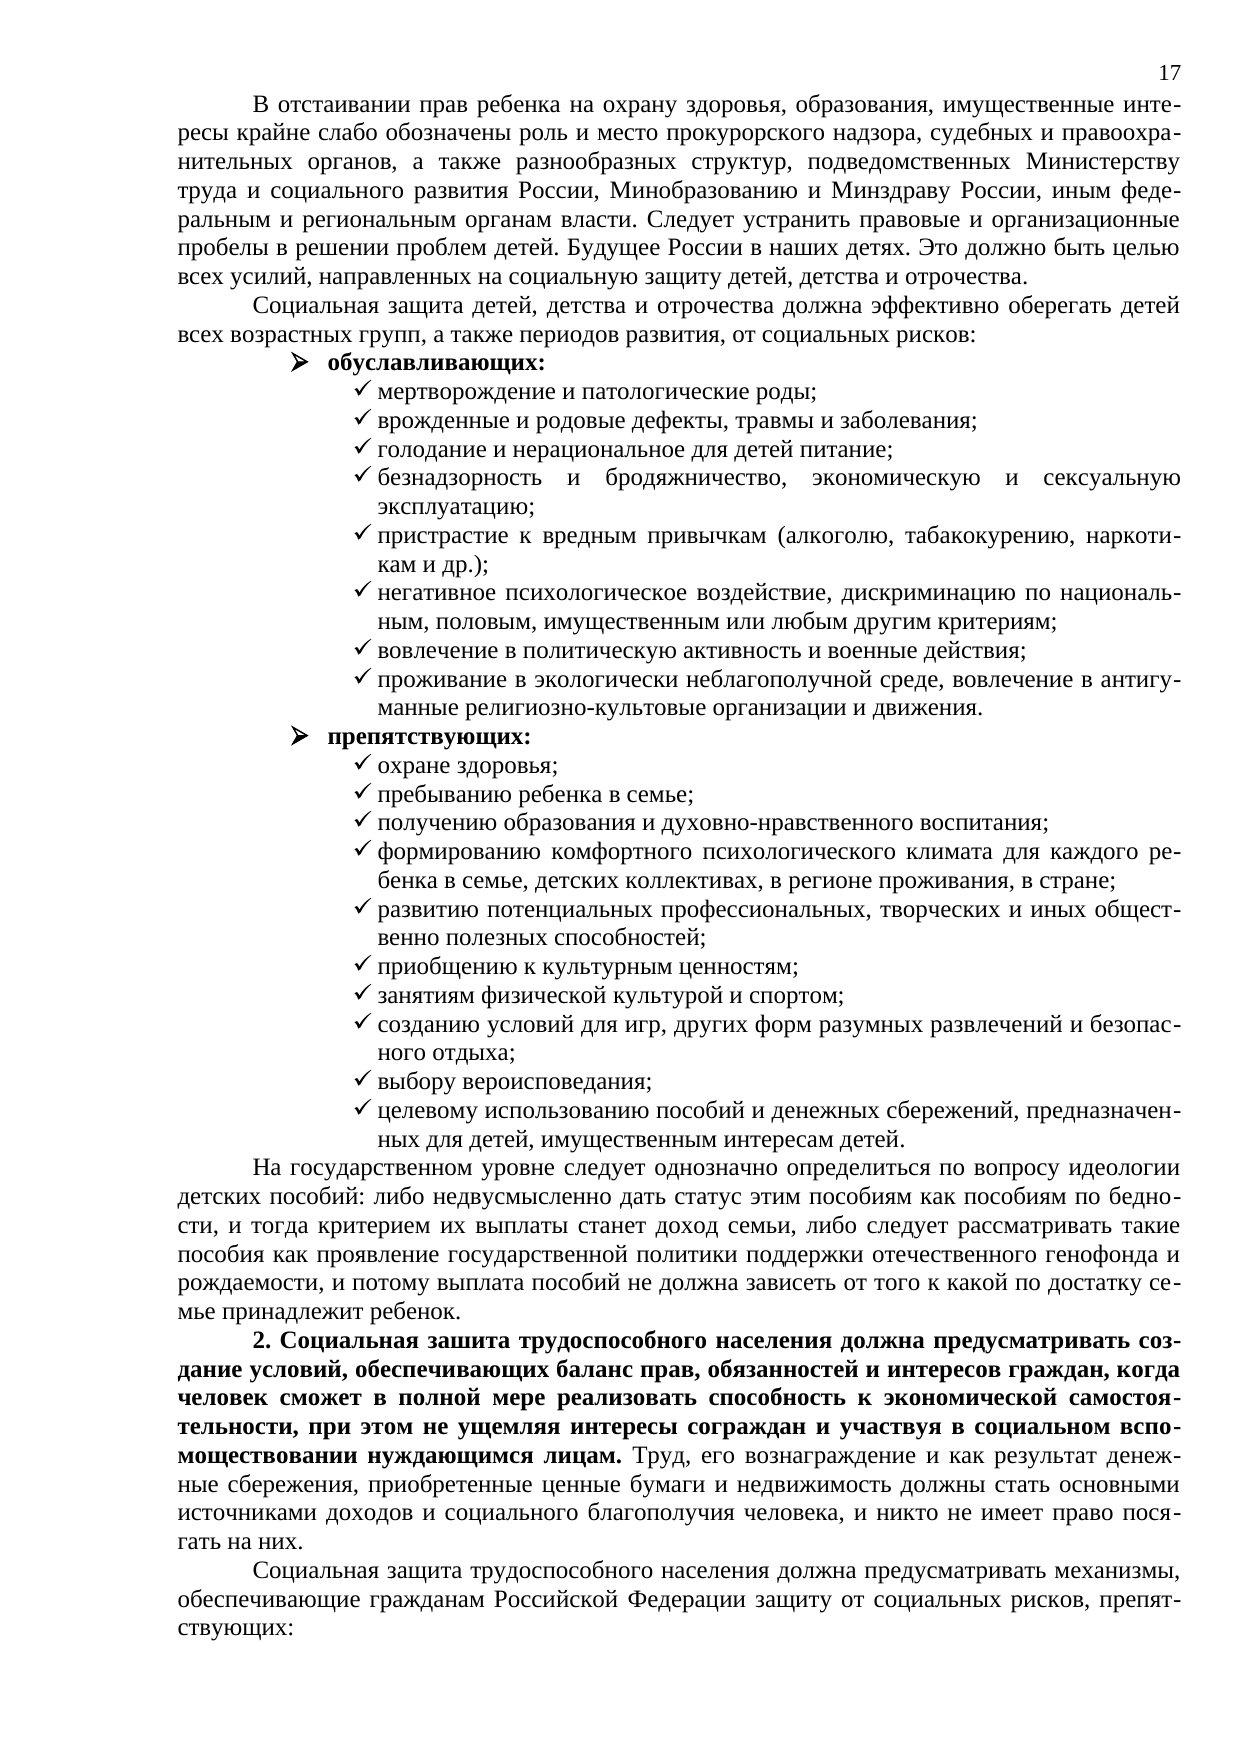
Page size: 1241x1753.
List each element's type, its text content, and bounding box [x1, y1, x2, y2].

text Социальная защита трудоспособного населения должна предусматривать механизмы, обеспечивающие гражданам Российской Федерации защиту от социальных рисков, препятствующих: [177, 1555, 1181, 1641]
list охране здоровья; [352, 750, 1181, 779]
list пребыванию ребенка в семье; [352, 779, 1181, 807]
list развитию потенциальных профессиональных, творческих и иных общественно полезных способностей; [352, 894, 1181, 951]
list врожденные и родовые дефекты, травмы и заболевания; [352, 405, 1181, 434]
list негативное психологическое воздействие, дискриминацию по национальным, половым, имущественным или любым другим критериям; [352, 577, 1181, 635]
list приобщению к культурным ценностям; [352, 951, 1181, 980]
text На государственном уровне следует однозначно определиться по вопросу идеологии детских пособий: либо недвусмысленно дать статус этим пособиям как пособиям по бедности, и тогда критерием их выплаты станет доход семьи, либо следует рассматривать такие пособия как проявление государственной политики поддержки отечественного генофонда и рождаемости, и потому выплата пособий не должна зависеть от того к какой по достатку семье принадлежит ребенок. [177, 1152, 1181, 1325]
list голодание и нерациональное для детей питание; [352, 434, 1181, 462]
list выбору вероисповедания; [352, 1066, 1181, 1095]
list пристрастие к вредным привычкам (алкоголю, табакокурению, наркотикам и др.); [352, 520, 1181, 577]
list целевому использованию пособий и денежных сбережений, предназначенных для детей, имущественным интересам детей. [352, 1095, 1181, 1152]
list получению образования и духовно-нравственного воспитания; [352, 807, 1181, 836]
list обуславливающих: [290, 347, 1181, 376]
list проживание в экологически неблагополучной среде, вовлечение в антигуманные религиозно-культовые организации и движения. [352, 664, 1181, 721]
list мертворождение и патологические роды; [352, 376, 1181, 405]
text Социальная защита детей, детства и отрочества должна эффективно оберегать детей всех возрастных групп, а также периодов развития, от социальных рисков: [177, 290, 1181, 347]
list созданию условий для игр, других форм разумных развлечений и безопасного отдыха; [352, 1009, 1181, 1066]
list препятствующих: [290, 721, 1181, 750]
list вовлечение в политическую активность и военные действия; [352, 635, 1181, 664]
list безнадзорность и бродяжничество, экономическую и сексуальную эксплуатацию; [352, 462, 1181, 520]
list формированию комфортного психологического климата для каждого ребенка в семье, детских коллективах, в регионе проживания, в стране; [352, 836, 1181, 894]
list занятиям физической культурой и спортом; [352, 980, 1181, 1009]
text В отстаивании прав ребенка на охрану здоровья, образования, имущественные интересы крайне слабо обозначены роль и место прокурорского надзора, судебных и правоохранительных органов, а также разнообразных структур, подведомственных Министерству труда и социального развития России, Минобразованию и Минздраву России, иным федеральным и региональным органам власти. Следует устранить правовые и организационные пробелы в решении проблем детей. Будущее России в наших детях. Это должно быть целью всех усилий, направленных на социальную защиту детей, детства и отрочества. [177, 89, 1181, 290]
text 2. Социальная зашита трудоспособного населения должна предусматривать создание условий, обеспечивающих баланс прав, обязанностей и интересов граждан, когда человек сможет в полной мере реализовать способность к экономической самостоятельности, при этом не ущемляя интересы сограждан и участвуя в социальном вспомоществовании нуждающимся лицам. Труд, его вознаграждение и как результат денежные сбережения, приобретенные ценные бумаги и недвижимость должны стать основными источниками доходов и социального благополучия человека, и никто не имеет право посягать на них. [177, 1325, 1181, 1555]
